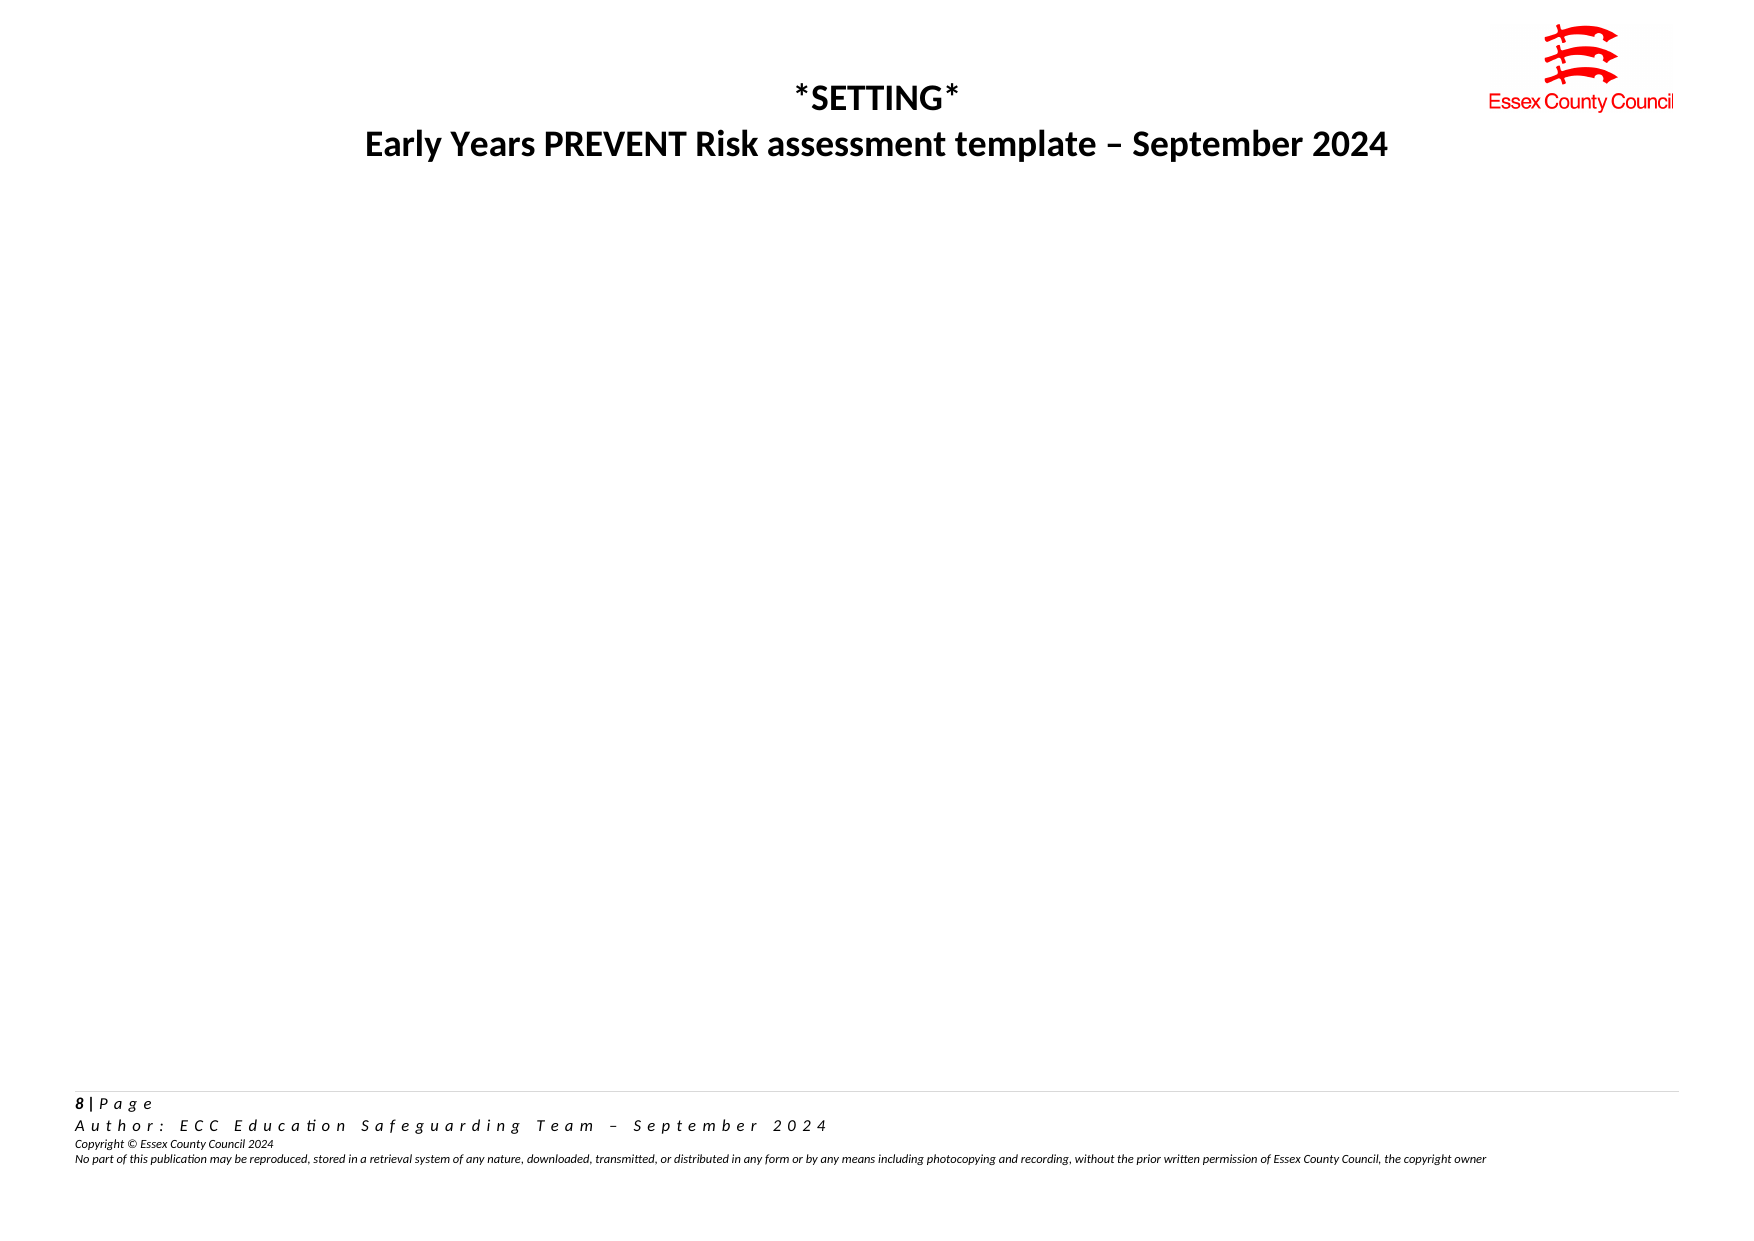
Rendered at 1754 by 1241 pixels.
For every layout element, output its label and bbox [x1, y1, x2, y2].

picture [1489, 24, 1673, 113]
